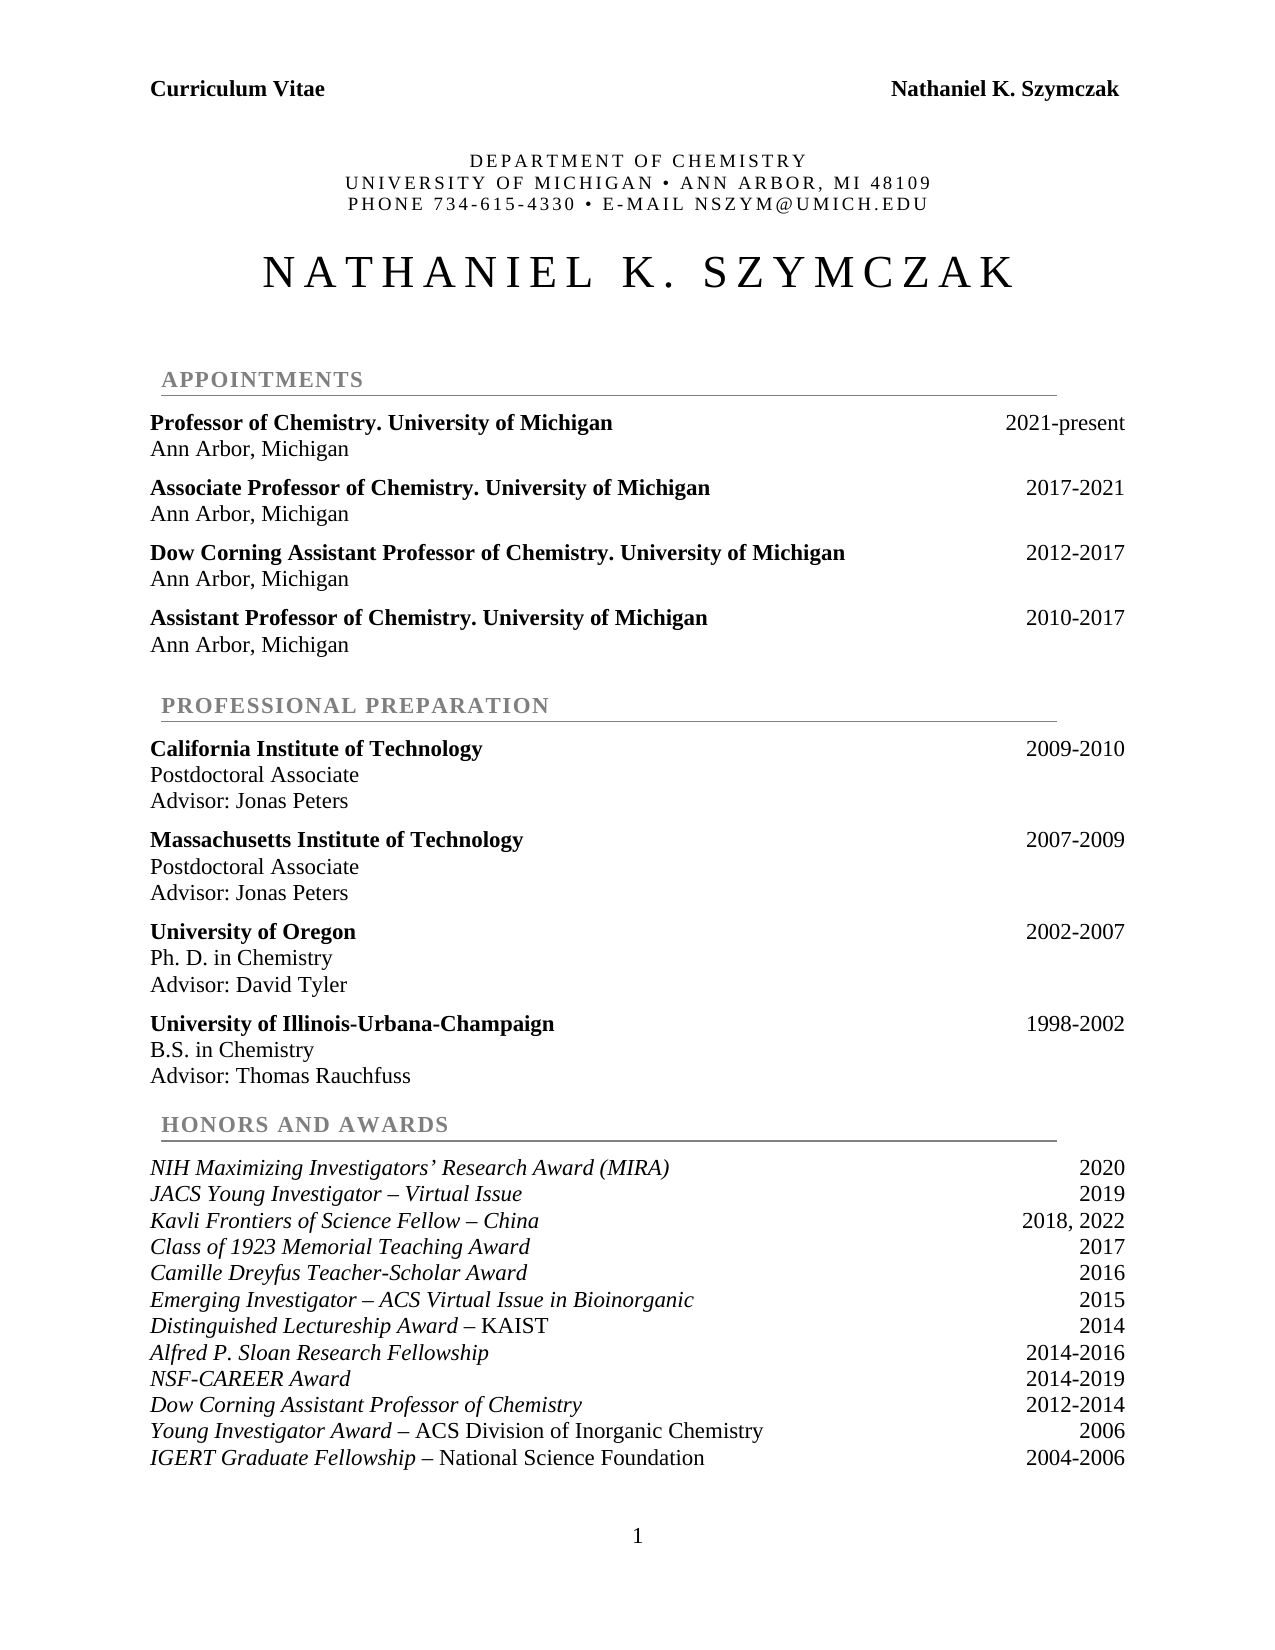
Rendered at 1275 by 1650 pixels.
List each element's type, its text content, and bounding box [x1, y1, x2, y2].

text Postdoctoral Associate [150, 761, 1125, 788]
table_cell Phone 734-615-4330 • E-mail nszym@umich.edu [150, 193, 1125, 245]
text IGERT Graduate Fellowship – National Science Foundation 2004-2006 [150, 1444, 1125, 1470]
text California Institute of Technology 2009-2010 [150, 735, 1125, 761]
text NIH Maximizing Investigators’ Research Award (MIRA) 2020 JACS Young Investigator – Virtual Issue 2019 Kavli Frontiers of Science Fellow – China 2018, 2022 Class of 1923 Memorial Teaching Award 2017 Camille Dreyfus Teacher-Scholar Award 2016 Emerging Investigator – ACS Virtual Issue in Bioinorganic 2015 Distinguished Lectureship Award – KAIST 2014 Alfred P. Sloan Research Fellowship 2014-2016 NSF-CAREER Award 2014-2019 Dow Corning Assistant Professor of Chemistry 2012-2014 [150, 1154, 1125, 1418]
table_header appointments [150, 343, 1069, 396]
text University of Illinois-Urbana-Champaign 1998-2002 [150, 1009, 1125, 1036]
text Young Investigator Award – ACS Division of Inorganic Chemistry 2006 [150, 1418, 1125, 1444]
text Advisor: David Tyler [150, 971, 1125, 997]
text Postdoctoral Associate [150, 853, 1125, 879]
text Ann Arbor, Michigan [150, 565, 1125, 592]
text Assistant Professor of Chemistry. University of Michigan 2010-2017 [150, 604, 1125, 631]
text B.S. in Chemistry [150, 1036, 1125, 1062]
text Ann Arbor, Michigan [150, 435, 1125, 461]
table_header professional preparation [150, 670, 1069, 722]
table_header department of chemistry university of Michigan • Ann arbor, mi 48109 [150, 150, 1125, 193]
text Ph. D. in Chemistry [150, 944, 1125, 971]
text Advisor: Thomas Rauchfuss [150, 1062, 1125, 1089]
text Advisor: Jonas Peters [150, 788, 1125, 814]
text Professor of Chemistry. University of Michigan 2021-present [150, 409, 1125, 435]
text Advisor: Jonas Peters [150, 879, 1125, 906]
text Ann Arbor, Michigan [150, 500, 1125, 527]
text Associate Professor of Chemistry. University of Michigan 2017-2021 [150, 474, 1125, 500]
text Massachusetts Institute of Technology 2007-2009 [150, 826, 1125, 853]
text Dow Corning Assistant Professor of Chemistry. University of Michigan 2012-2017 [150, 539, 1125, 565]
text Nathaniel K. Szymczak [150, 245, 1125, 297]
text University of Oregon 2002-2007 [150, 918, 1125, 944]
text Ann Arbor, Michigan [150, 631, 1125, 657]
table_header Honors and awards [150, 1089, 1069, 1142]
